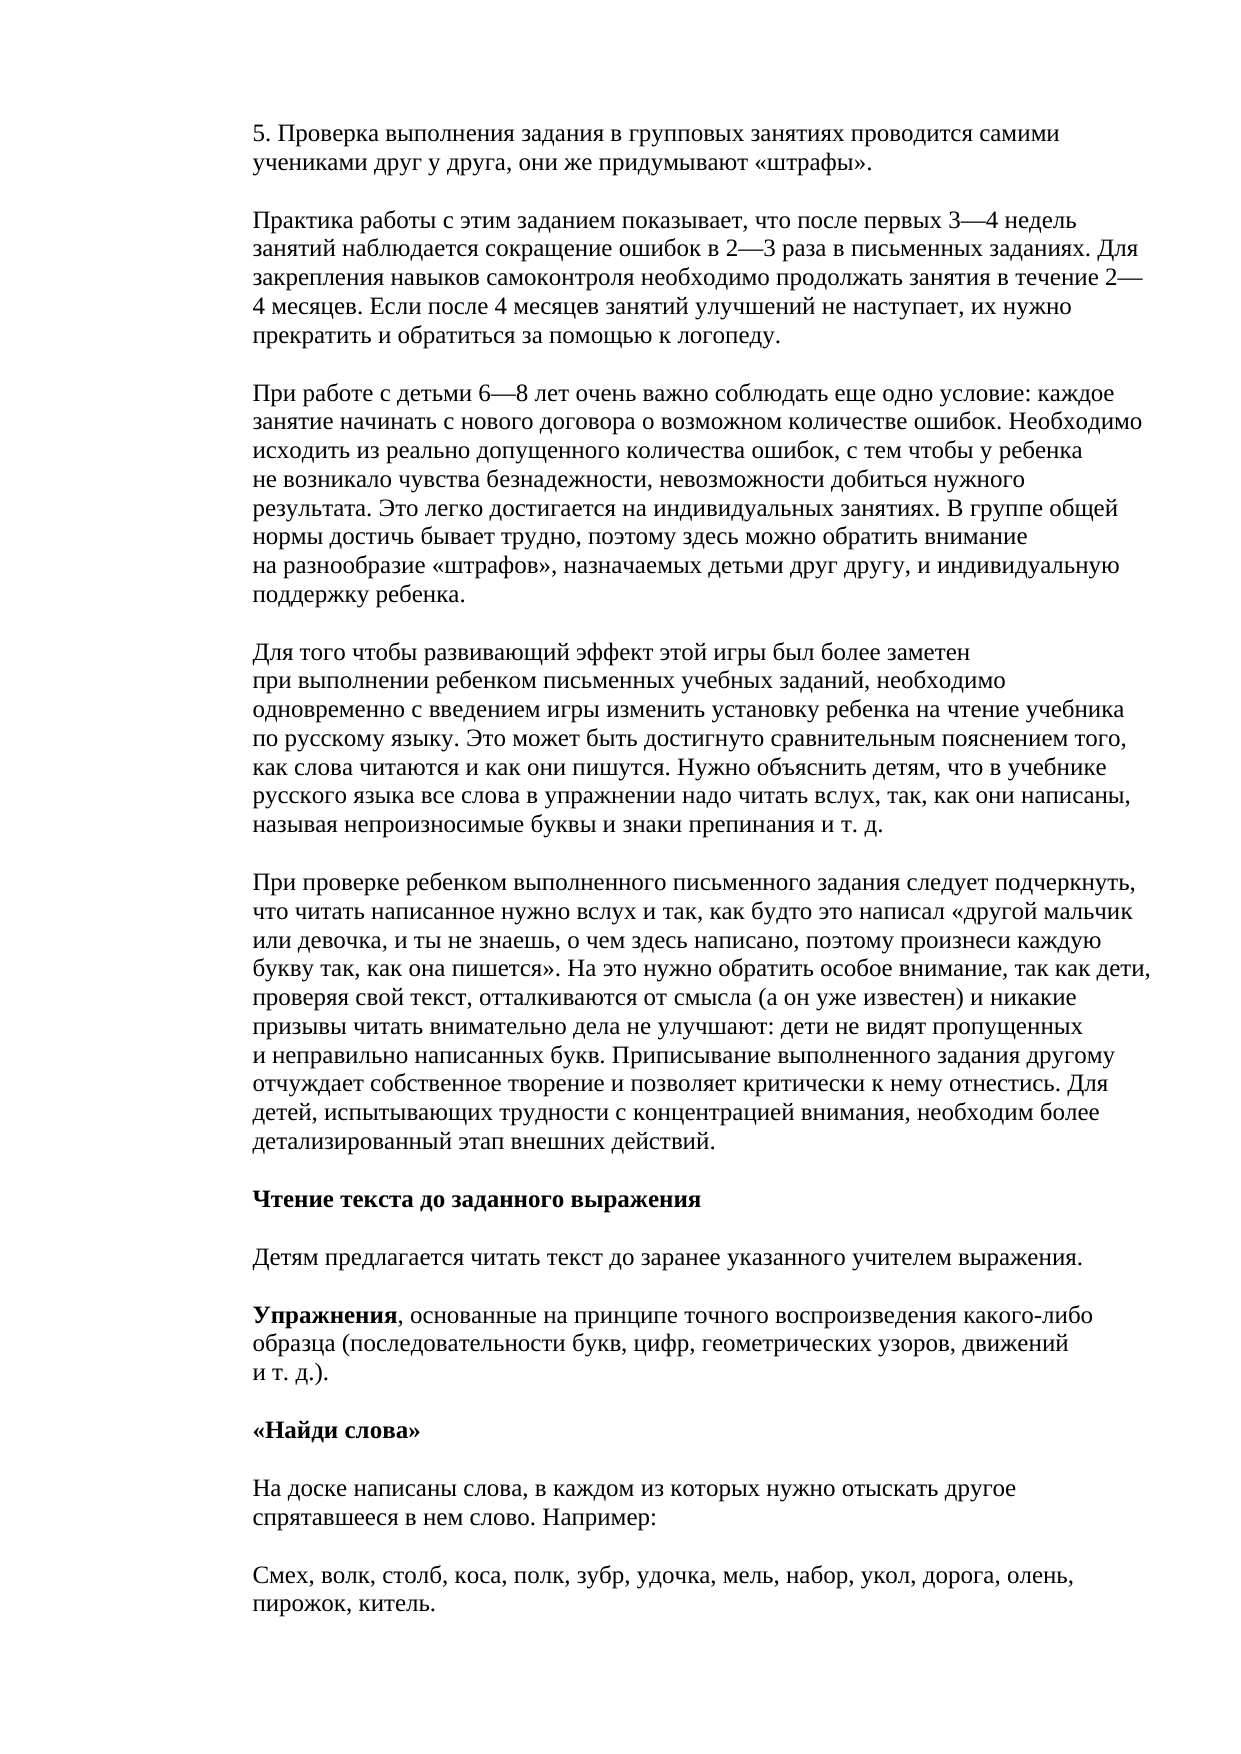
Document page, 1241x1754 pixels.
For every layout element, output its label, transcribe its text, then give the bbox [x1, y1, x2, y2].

text При проверке ребенком выполненного письменного задания следует подчеркнуть, что читать написанное нужно вслух и так, как будто это написал «другой мальчик или девочка, и ты не знаешь, о чем здесь написано, поэтому произнеси каждую букву так, как она пишется». На это нужно обратить особое внимание, так как дети, проверяя свой текст, отталкиваются от смысла (а он уже известен) и никакие призывы читать внимательно дела не улучшают: дети не видят пропущенных и неправильно написанных букв. Приписывание выполненного задания другому отчуждает собственное творение и позволяет критически к нему отнестись. Для детей, испытывающих трудности с концентрацией внимания, необходим более детализированный этап внешних действий. [252, 867, 1152, 1155]
text На доске написаны слова, в каждом из которых нужно отыскать другое спрятавшееся в нем слово. Например: [252, 1473, 1152, 1531]
text 5. Проверка выполнения задания в групповых занятиях проводится самими учениками друг у друга, они же придумывают «штрафы». [252, 118, 1152, 176]
text Чтение текста до заданного выражения [252, 1184, 1152, 1213]
text Смех, волк, столб, коса, полк, зубр, удочка, мель, набор, укол, дорога, олень, пирожок, китель. [252, 1560, 1152, 1617]
text Для того чтобы развивающий эффект этой игры был более заметен при выполнении ребенком письменных учебных заданий, необходимо одновременно с введением игры изменить установку ребенка на чтение учебника по русскому языку. Это может быть достигнуто сравнительным пояснением того, как слова читаются и как они пишутся. Нужно объяснить детям, что в учебнике русского языка все слова в упражнении надо читать вслух, так, как они написаны, называя непроизносимые буквы и знаки препинания и т. д. [252, 637, 1152, 838]
text Детям предлагается читать текст до заранее указанного учителем выражения. [252, 1242, 1152, 1271]
text Практика работы с этим заданием показывает, что после первых 3—4 недель занятий наблюдается сокращение ошибок в 2—3 раза в письменных заданиях. Для закрепления навыков самоконтроля необходимо продолжать занятия в течение 2—4 месяцев. Если после 4 месяцев занятий улучшений не наступает, их нужно прекратить и обратиться за помощью к логопеду. [252, 205, 1152, 348]
text «Найди слова» [252, 1415, 1152, 1444]
text При работе с детьми 6—8 лет очень важно соблюдать еще одно условие: каждое занятие начинать с нового договора о возможном количестве ошибок. Необходимо исходить из реально допущенного количества ошибок, с тем чтобы у ребенка не возникало чувства безнадежности, невозможности добиться нужного результата. Это легко достигается на индивидуальных занятиях. В группе общей нормы достичь бывает трудно, поэтому здесь можно обратить внимание на разнообразие «штрафов», назначаемых детьми друг другу, и индивидуальную поддержку ребенка. [252, 378, 1152, 608]
text Упражнения, основанные на принципе точного воспроизведения какого-либо образца (последовательности букв, цифр, геометрических узоров, движений и т. д.). [252, 1300, 1152, 1386]
